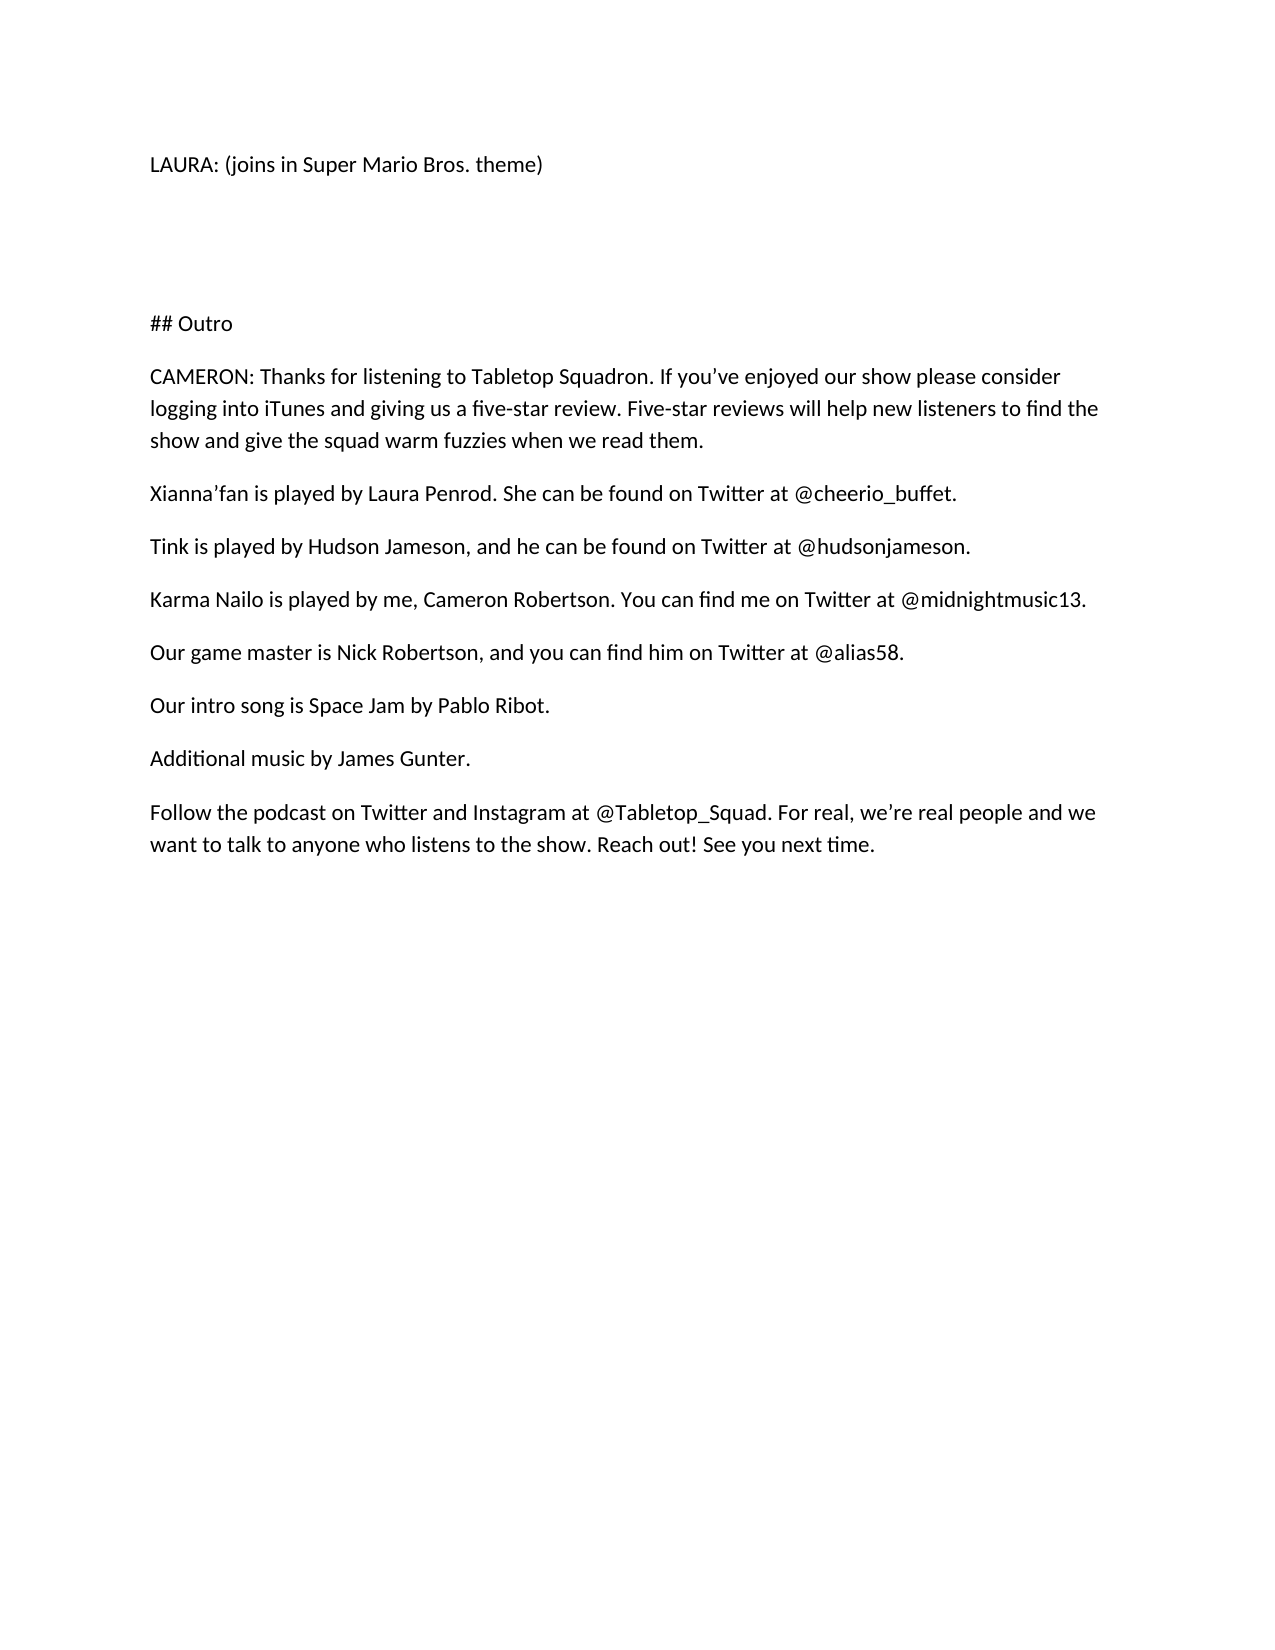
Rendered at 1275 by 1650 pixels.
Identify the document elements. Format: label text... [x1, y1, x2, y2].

text LAURA: (joins in Super Mario Bros. theme) [150, 150, 1125, 178]
text ## Outro [150, 309, 1125, 337]
text Our game master is Nick Robertson, and you can find him on Twitter at @alias58. [150, 638, 1125, 667]
text CAMERON: Thanks for listening to Tabletop Squadron. If you’ve enjoyed our show please consider logging into iTunes and giving us a five-star review. Five-star reviews will help new listeners to find the show and give the squad warm fuzzies when we read them. [150, 362, 1125, 454]
text Follow the podcast on Twitter and Instagram at @Tabletop_Squad. For real, we’re real people and we want to talk to anyone who listens to the show. Reach out! See you next time. [150, 798, 1125, 858]
text Karma Nailo is played by me, Cameron Robertson. You can find me on Twitter at @midnightmusic13. [150, 586, 1125, 613]
text Our intro song is Space Jam by Pablo Ribot. [150, 692, 1125, 719]
text Xianna’fan is played by Laura Penrod. She can be found on Twitter at @cheerio_buffet. [150, 479, 1125, 507]
text Tink is played by Hudson Jameson, and he can be found on Twitter at @hudsonjameson. [150, 532, 1125, 561]
text Additional music by James Gunter. [150, 744, 1125, 773]
